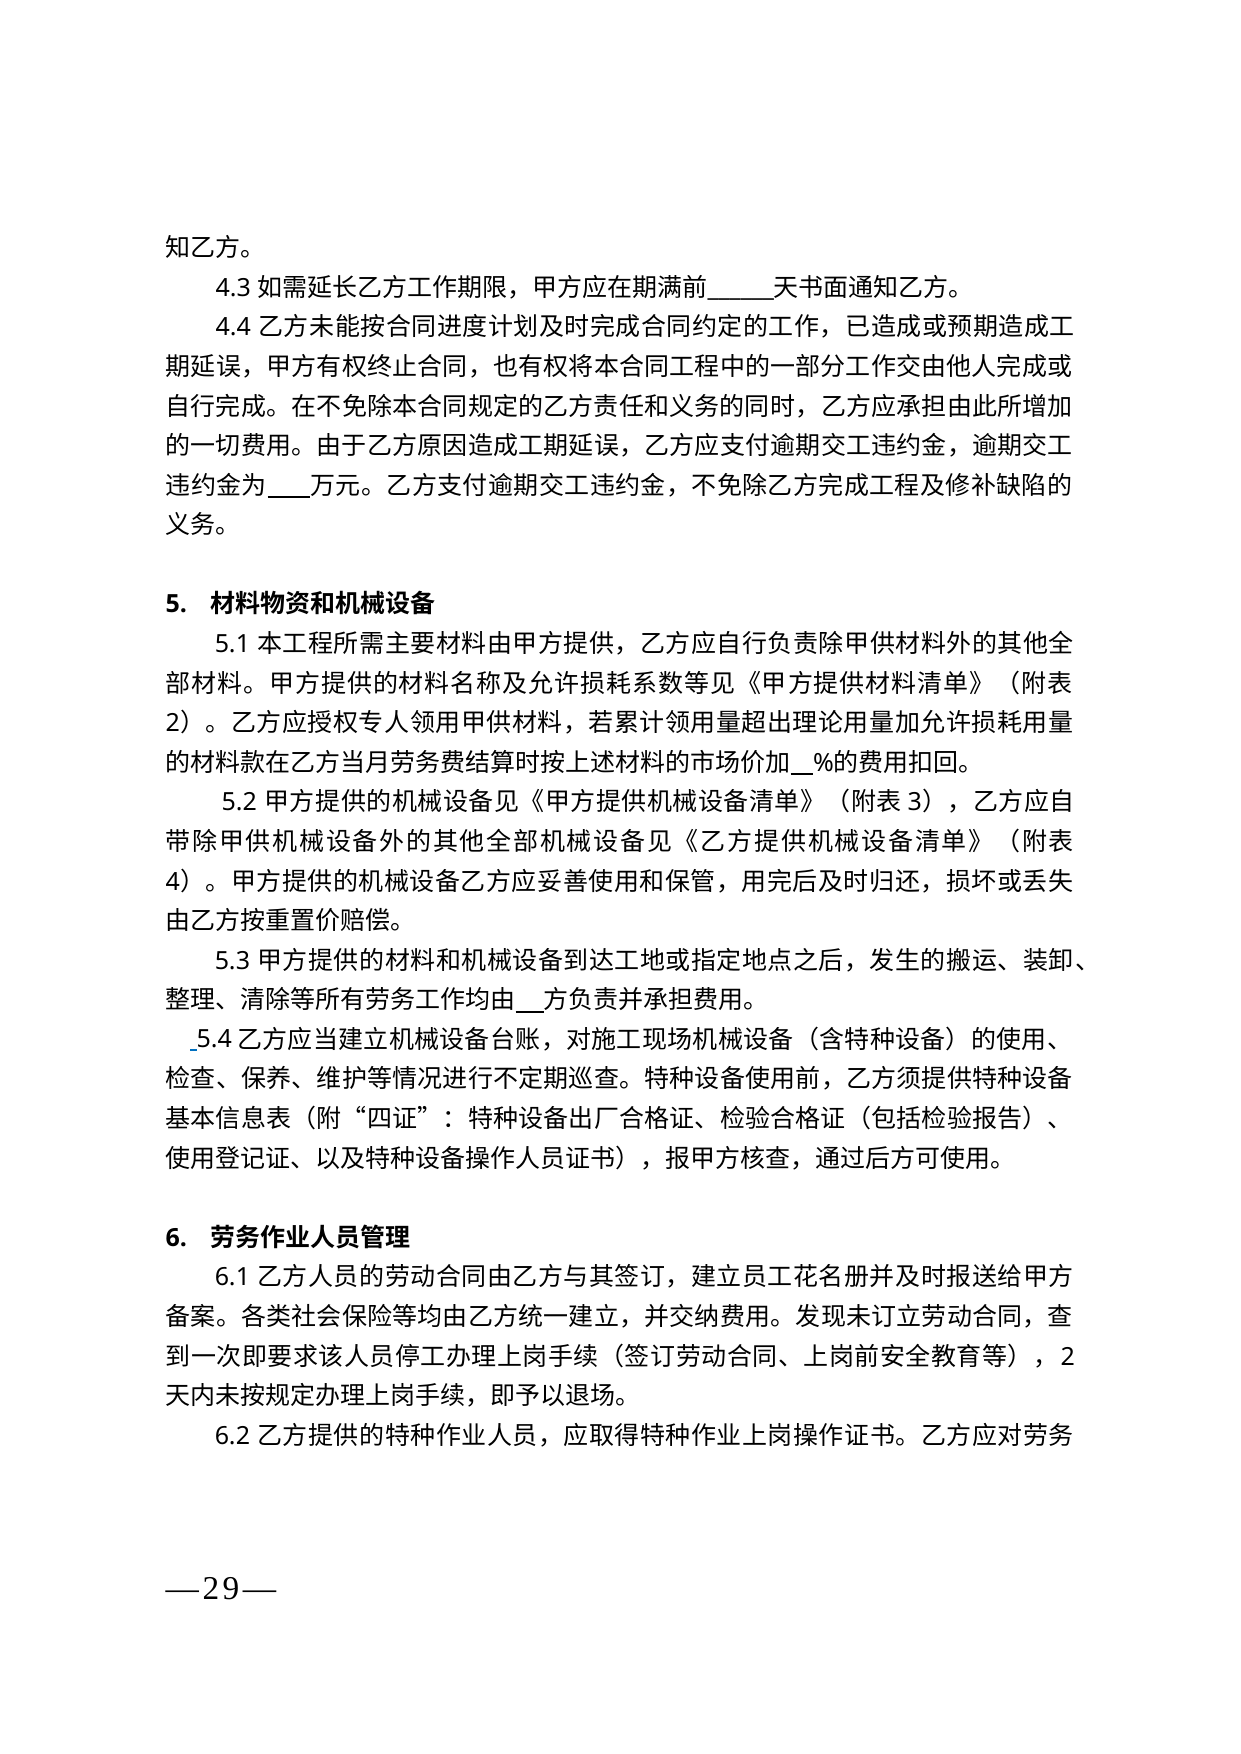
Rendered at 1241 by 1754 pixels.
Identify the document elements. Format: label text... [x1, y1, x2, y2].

text 5.2 甲方提供的机械设备见《甲方提供机械设备清单》（附表3），乙方应自带除甲供机械设备外的其他全部机械设备见《乙方提供机械设备清单》（附表4）。甲方提供的机械设备乙方应妥善使用和保管，用完后及时归还，损坏或丢失由乙方按重置价赔偿。 [165, 778, 1075, 937]
list 劳务作业人员管理 [165, 1214, 1075, 1253]
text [165, 1412, 1075, 1451]
text 4.4 乙方未能按合同进度计划及时完成合同约定的工作，已造成或预期造成工期延误，甲方有权终止合同，也有权将本合同工程中的一部分工作交由他人完成或自行完成。在不免除本合同规定的乙方责任和义务的同时，乙方应承担由此所增加的一切费用。由于乙方原因造成工期延误，乙方应支付逾期交工违约金，逾期交工违约金为 万元。乙方支付逾期交工违约金，不免除乙方完成工程及修补缺陷的义务。 [165, 303, 1075, 541]
text 6.1 乙方人员的劳动合同由乙方与其签订，建立员工花名册并及时报送给甲方备案。各类社会保险等均由乙方统一建立，并交纳费用。发现未订立劳动合同，查到一次即要求该人员停工办理上岗手续（签订劳动合同、上岗前安全教育等），2天内未按规定办理上岗手续，即予以退场。 [165, 1253, 1075, 1412]
text 5.4乙方应当建立机械设备台账，对施工现场机械设备（含特种设备）的使用、检查、保养、维护等情况进行不定期巡查。特种设备使用前，乙方须提供特种设备基本信息表（附“四证”：特种设备出厂合格证、检验合格证（包括检验报告）、使用登记证、以及特种设备操作人员证书），报甲方核查，通过后方可使用。 [165, 1016, 1075, 1174]
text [165, 224, 1075, 264]
list 材料物资和机械设备 [165, 581, 1075, 620]
text 5.3 甲方提供的材料和机械设备到达工地或指定地点之后，发生的搬运、装卸、整理、清除等所有劳务工作均由 方负责并承担费用。 [165, 937, 1075, 1016]
text 5.1 本工程所需主要材料由甲方提供，乙方应自行负责除甲供材料外的其他全部材料。甲方提供的材料名称及允许损耗系数等见《甲方提供材料清单》（附表2）。乙方应授权专人领用甲供材料，若累计领用量超出理论用量加允许损耗用量的材料款在乙方当月劳务费结算时按上述材料的市场价加 %的费用扣回。 [165, 620, 1075, 778]
text 4.3 如需延长乙方工作期限，甲方应在期满前______天书面通知乙方。 [165, 264, 1075, 303]
